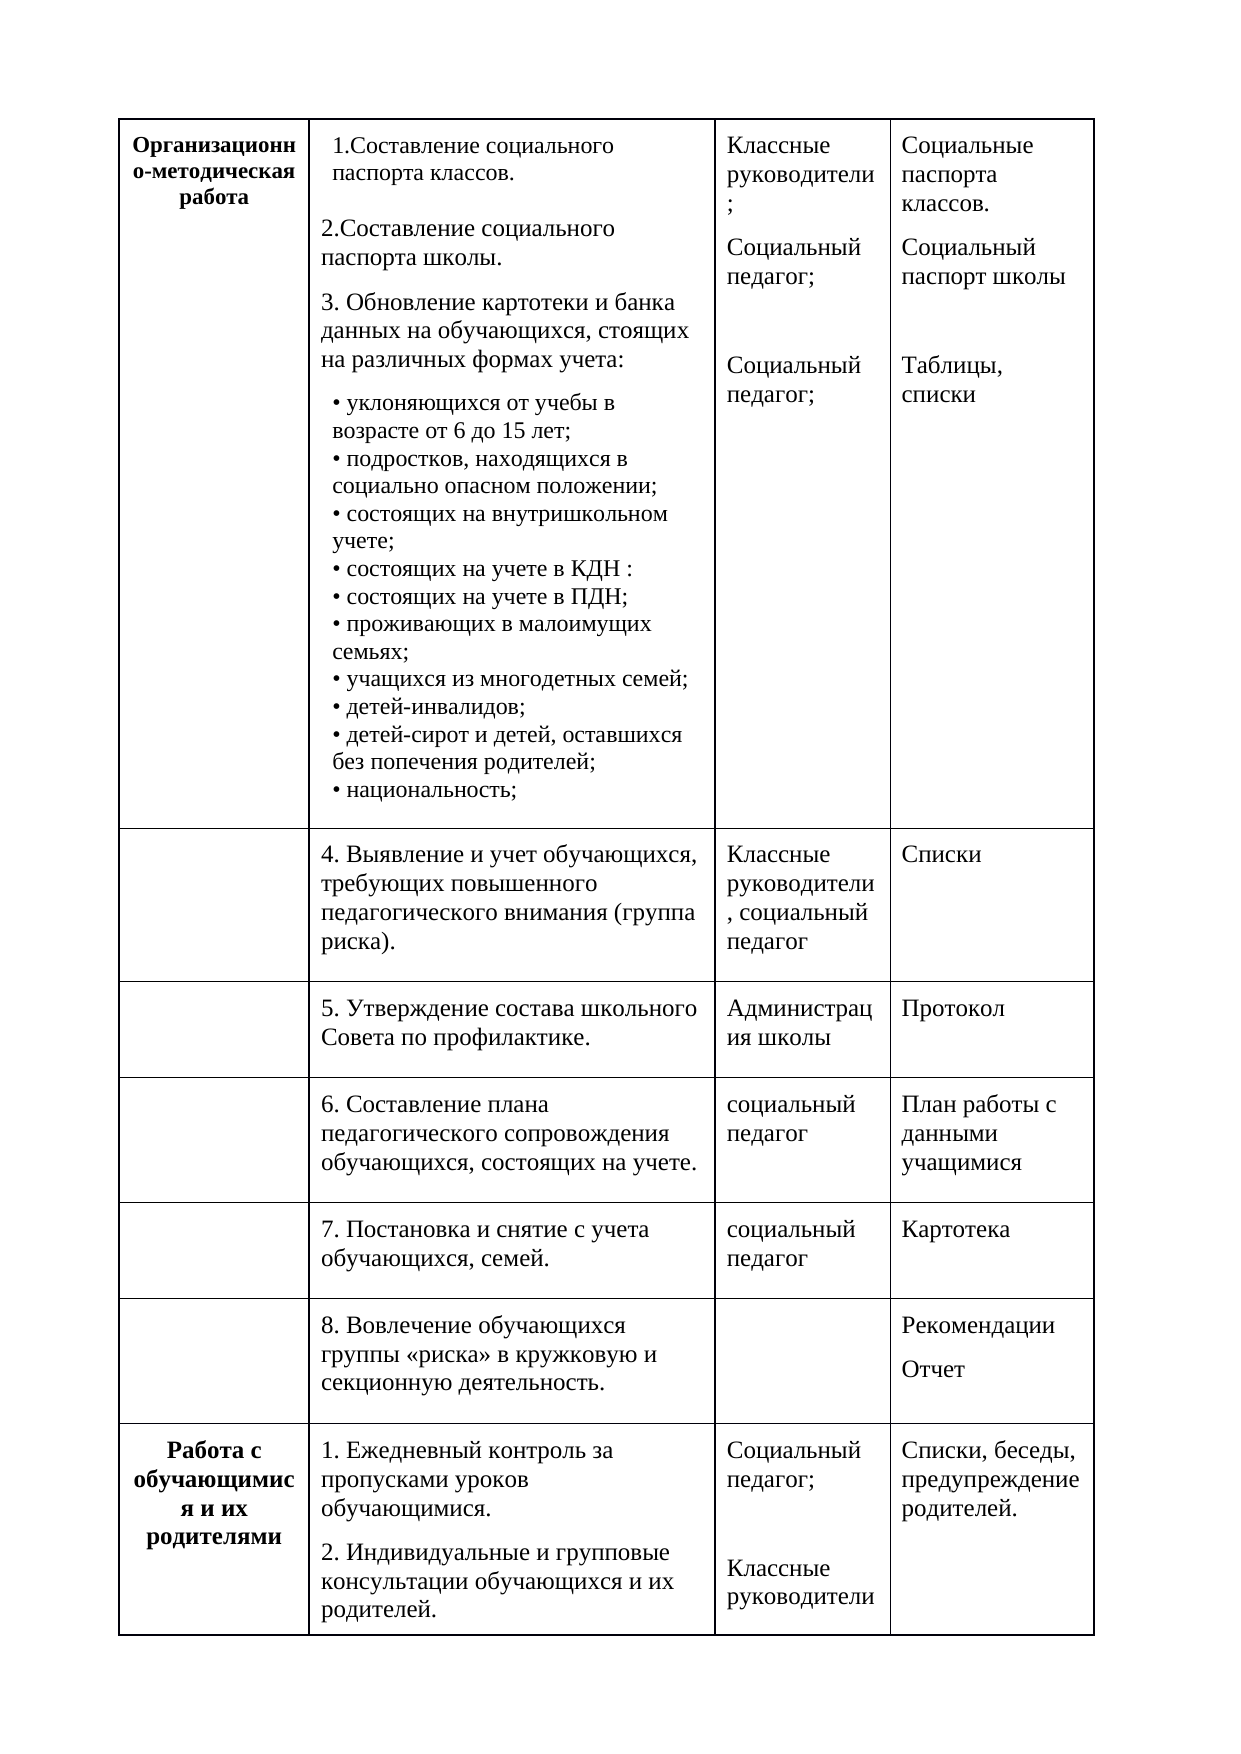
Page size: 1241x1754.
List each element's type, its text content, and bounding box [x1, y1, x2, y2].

table_cell [716, 1299, 890, 1423]
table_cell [891, 1424, 1093, 1634]
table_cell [120, 1424, 308, 1634]
table_cell Классные руководители, социальный педагог [716, 829, 890, 981]
table_cell 2.Составление социального паспорта школы. 3. Обновление картотеки и банка данных на обучающихся, стоящих на различных формах учета: [310, 120, 714, 827]
table_cell Протокол [891, 982, 1093, 1077]
table_cell 7. Постановка и снятие с учета обучающихся, семей. [310, 1203, 714, 1298]
table_cell 8. Вовлечение обучающихся группы «риска» в кружковую и секционную деятельность. [310, 1299, 714, 1423]
table_cell Организационно-методическая работа [120, 120, 308, 827]
table_cell [120, 982, 308, 1077]
table_cell социальный педагог [716, 1078, 890, 1202]
table_cell План работы с данными учащимися [891, 1078, 1093, 1202]
table_cell Картотека [891, 1203, 1093, 1298]
table_cell [120, 1078, 308, 1202]
table_cell Социальные паспорта классов. Социальный паспорт школы Таблицы, списки [891, 120, 1093, 827]
table_cell 6. Составление плана педагогического сопровождения обучающихся, состоящих на учете. [310, 1078, 714, 1202]
table_cell Администрация школы [716, 982, 890, 1077]
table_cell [716, 1424, 890, 1634]
table_cell Списки [891, 829, 1093, 981]
table_cell [120, 1203, 308, 1298]
table_cell Рекомендации Отчет [891, 1299, 1093, 1423]
table_cell 5. Утверждение состава школьного Совета по профилактике. [310, 982, 714, 1077]
table_cell [120, 1299, 308, 1423]
table_cell [120, 829, 308, 981]
table_cell 4. Выявление и учет обучающихся, требующих повышенного педагогического внимания (группа риска). [310, 829, 714, 981]
table_cell социальный педагог [716, 1203, 890, 1298]
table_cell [310, 1424, 714, 1634]
table_cell Классные руководители; Социальный педагог; Социальный педагог; [716, 120, 890, 827]
